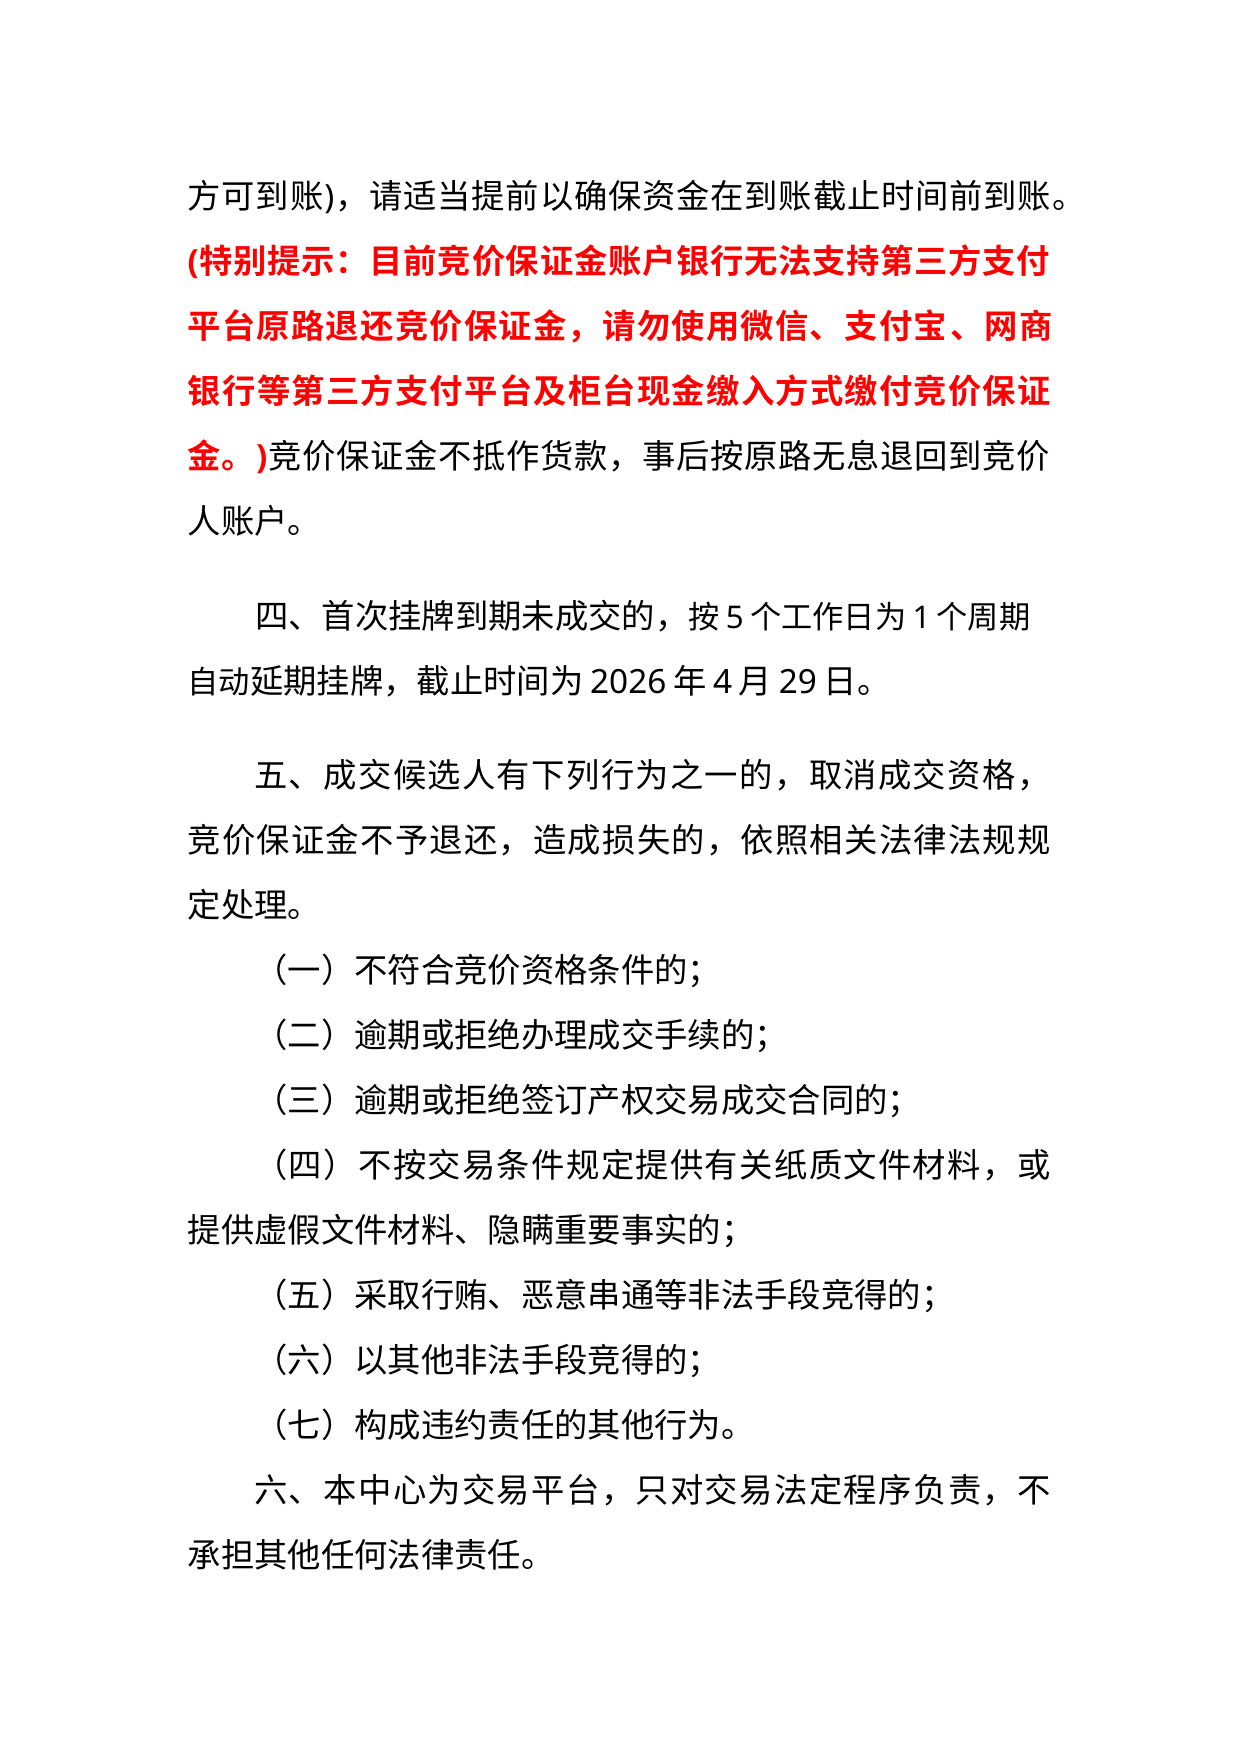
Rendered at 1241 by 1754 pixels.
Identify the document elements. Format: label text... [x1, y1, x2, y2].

text （三）逾期或拒绝签订产权交易成交合同的； [187, 1065, 1053, 1130]
text （四）不按交易条件规定提供有关纸质文件材料，或提供虚假文件材料、隐瞒重要事实的； [187, 1130, 1053, 1260]
text 四、首次挂牌到期未成交的，按5个工作日为1个周期自动延期挂牌，截止时间为2026年4月29日。 [187, 581, 1053, 711]
text （二）逾期或拒绝办理成交手续的； [187, 1000, 1053, 1065]
text （一）不符合竞价资格条件的； [187, 935, 1053, 1000]
text 六、本中心为交易平台，只对交易法定程序负责，不承担其他任何法律责任。 [187, 1455, 1053, 1585]
text （五）采取行贿、恶意串通等非法手段竞得的； [187, 1260, 1053, 1325]
text （六）以其他非法手段竞得的； [187, 1325, 1053, 1390]
text 五、成交候选人有下列行为之一的，取消成交资格，竞价保证金不予退还，造成损失的，依照相关法律法规规定处理。 [187, 740, 1053, 935]
text （七）构成违约责任的其他行为。 [187, 1390, 1053, 1455]
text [187, 162, 1053, 552]
